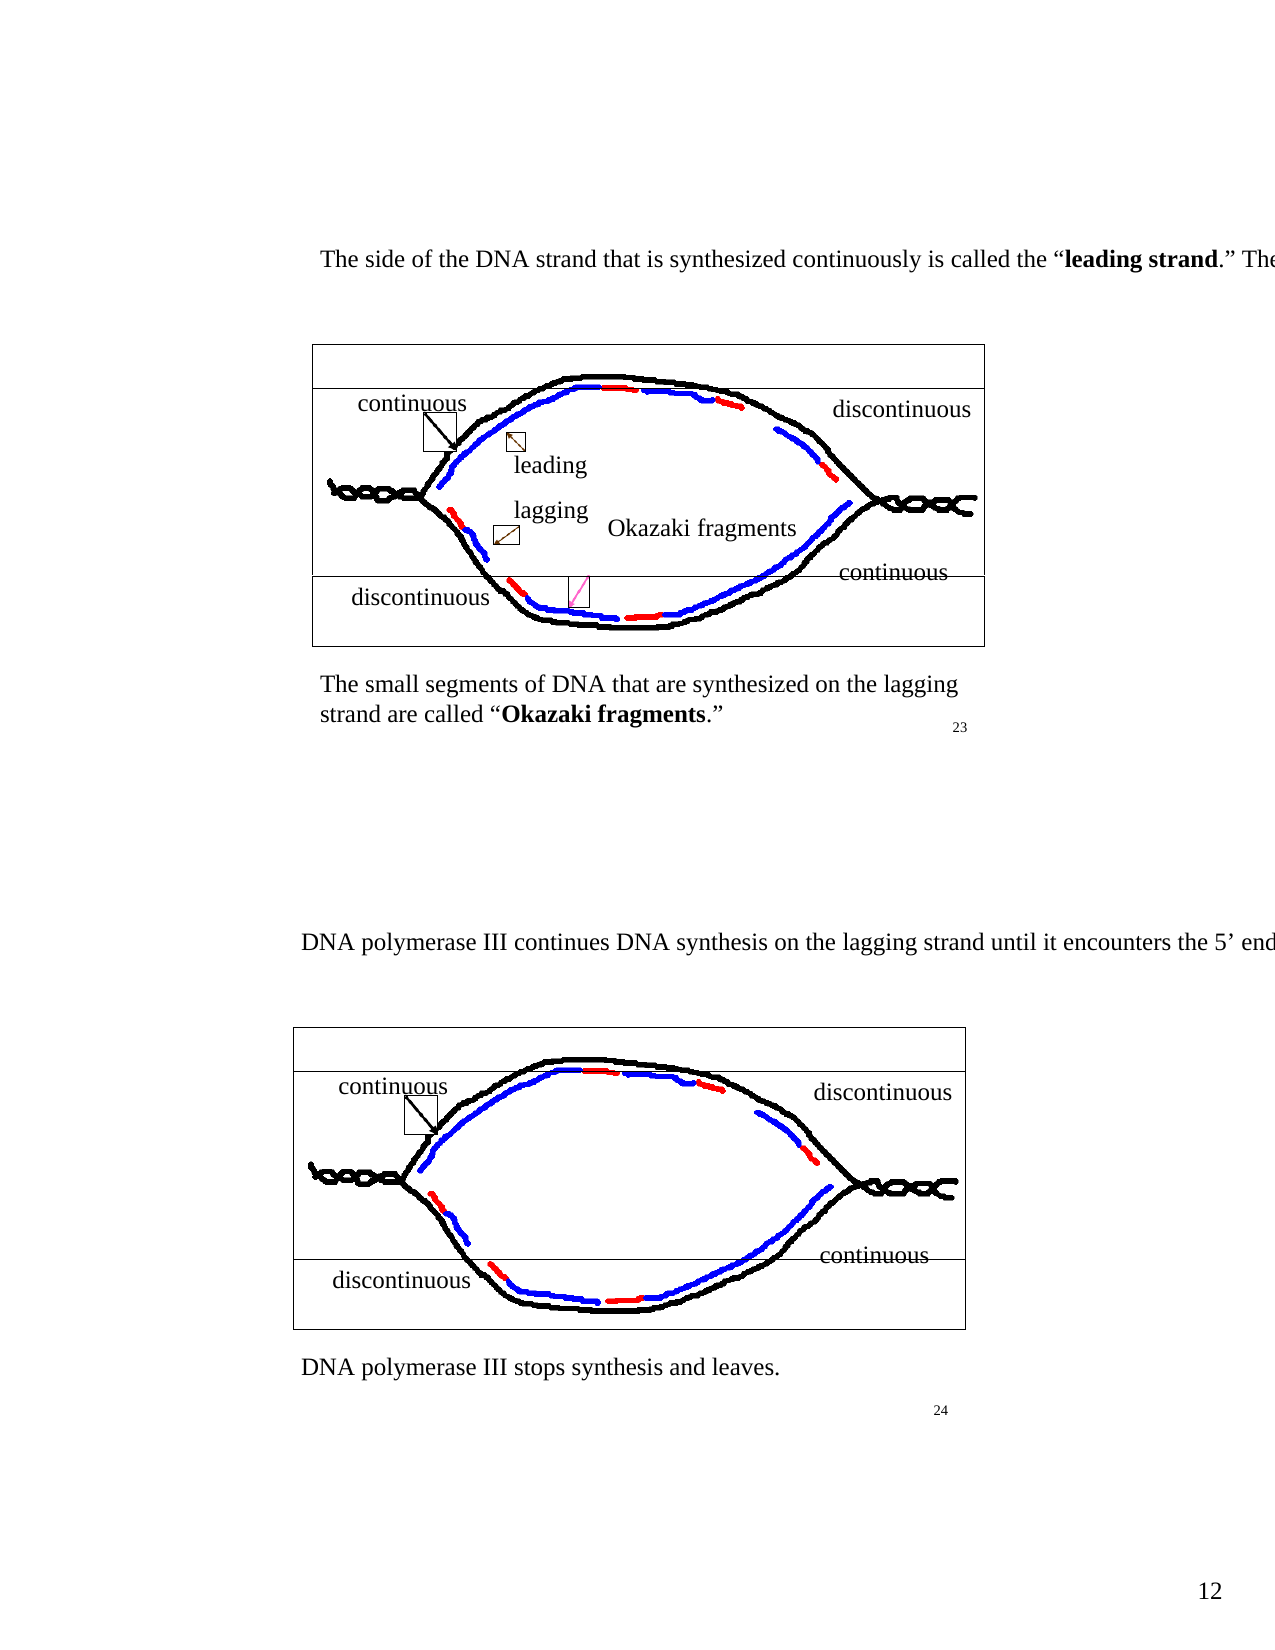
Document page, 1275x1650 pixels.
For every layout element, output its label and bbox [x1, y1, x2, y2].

picture [294, 1028, 965, 1071]
picture [294, 1072, 965, 1259]
picture [569, 577, 589, 607]
picture [313, 345, 984, 388]
picture [313, 577, 984, 646]
picture [312, 389, 985, 576]
picture [294, 1260, 965, 1329]
